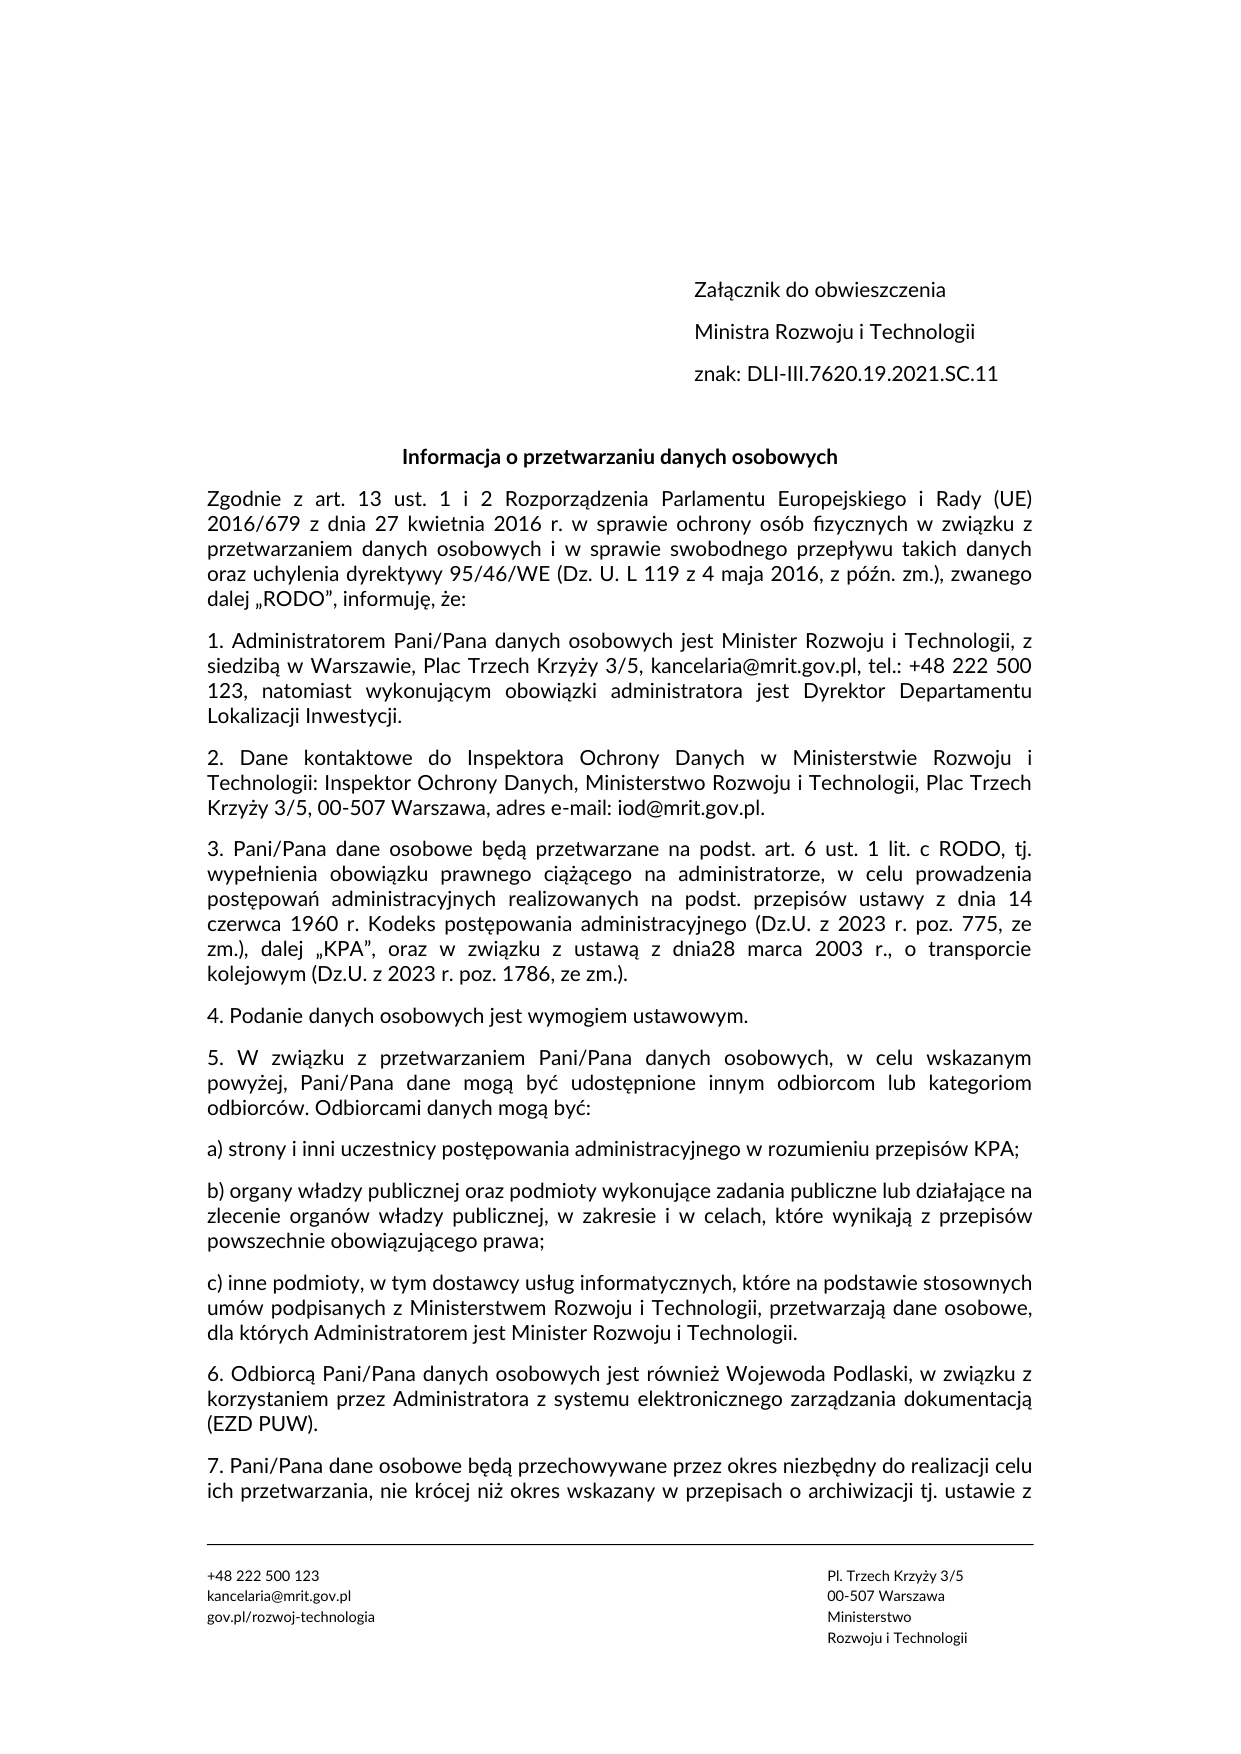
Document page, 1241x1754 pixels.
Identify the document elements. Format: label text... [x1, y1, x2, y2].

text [207, 1453, 1033, 1503]
text c) inne podmioty, w tym dostawcy usług informatycznych, które na podstawie stosownych umów podpisanych z Ministerstwem Rozwoju i Technologii, przetwarzają dane osobowe, dla których Administratorem jest Minister Rozwoju i Technologii. [207, 1269, 1033, 1344]
text 2. Dane kontaktowe do Inspektora Ochrony Danych w Ministerstwie Rozwoju i Technologii: Inspektor Ochrony Danych, Ministerstwo Rozwoju i Technologii, Plac Trzech Krzyży 3/5, 00-507 Warszawa, adres e-mail: iod@mrit.gov.pl. [207, 744, 1033, 819]
text Zgodnie z art. 13 ust. 1 i 2 Rozporządzenia Parlamentu Europejskiego i Rady (UE) 2016/679 z dnia 27 kwietnia 2016 r. w sprawie ochrony osób fizycznych w związku z przetwarzaniem danych osobowych i w sprawie swobodnego przepływu takich danych oraz uchylenia dyrektywy 95/46/WE (Dz. U. L 119 z 4 maja 2016, z późn. zm.), zwanego dalej „RODO”, informuję, że: [207, 486, 1033, 611]
text Ministra Rozwoju i Technologii [694, 319, 1033, 344]
text 1. Administratorem Pani/Pana danych osobowych jest Minister Rozwoju i Technologii, z siedzibą w Warszawie, Plac Trzech Krzyży 3/5, kancelaria@mrit.gov.pl, tel.: +48 222 500 123, natomiast wykonującym obowiązki administratora jest Dyrektor Departamentu Lokalizacji Inwestycji. [207, 628, 1033, 728]
text 3. Pani/Pana dane osobowe będą przetwarzane na podst. art. 6 ust. 1 lit. c RODO, tj. wypełnienia obowiązku prawnego ciążącego na administratorze, w celu prowadzenia postępowań administracyjnych realizowanych na podst. przepisów ustawy z dnia 14 czerwca 1960 r. Kodeks postępowania administracyjnego (Dz.U. z 2023 r. poz. 775, ze zm.), dalej „KPA”, oraz w związku z ustawą z dnia28 marca 2003 r., o transporcie kolejowym (Dz.U. z 2023 r. poz. 1786, ze zm.). [207, 836, 1033, 986]
text b) organy władzy publicznej oraz podmioty wykonujące zadania publiczne lub działające na zlecenie organów władzy publicznej, w zakresie i w celach, które wynikają z przepisów powszechnie obowiązującego prawa; [207, 1178, 1033, 1253]
text Informacja o przetwarzaniu danych osobowych [207, 444, 1033, 469]
text 6. Odbiorcą Pani/Pana danych osobowych jest również Wojewoda Podlaski, w związku z korzystaniem przez Administratora z systemu elektronicznego zarządzania dokumentacją (EZD PUW). [207, 1361, 1033, 1436]
text znak: DLI-III.7620.19.2021.SC.11 [694, 361, 1033, 386]
text a) strony i inni uczestnicy postępowania administracyjnego w rozumieniu przepisów KPA; [207, 1136, 1033, 1161]
text 4. Podanie danych osobowych jest wymogiem ustawowym. [207, 1003, 1033, 1028]
text 5. W związku z przetwarzaniem Pani/Pana danych osobowych, w celu wskazanym powyżej, Pani/Pana dane mogą być udostępnione innym odbiorcom lub kategoriom odbiorców. Odbiorcami danych mogą być: [207, 1044, 1033, 1119]
text Załącznik do obwieszczenia [694, 278, 1033, 303]
